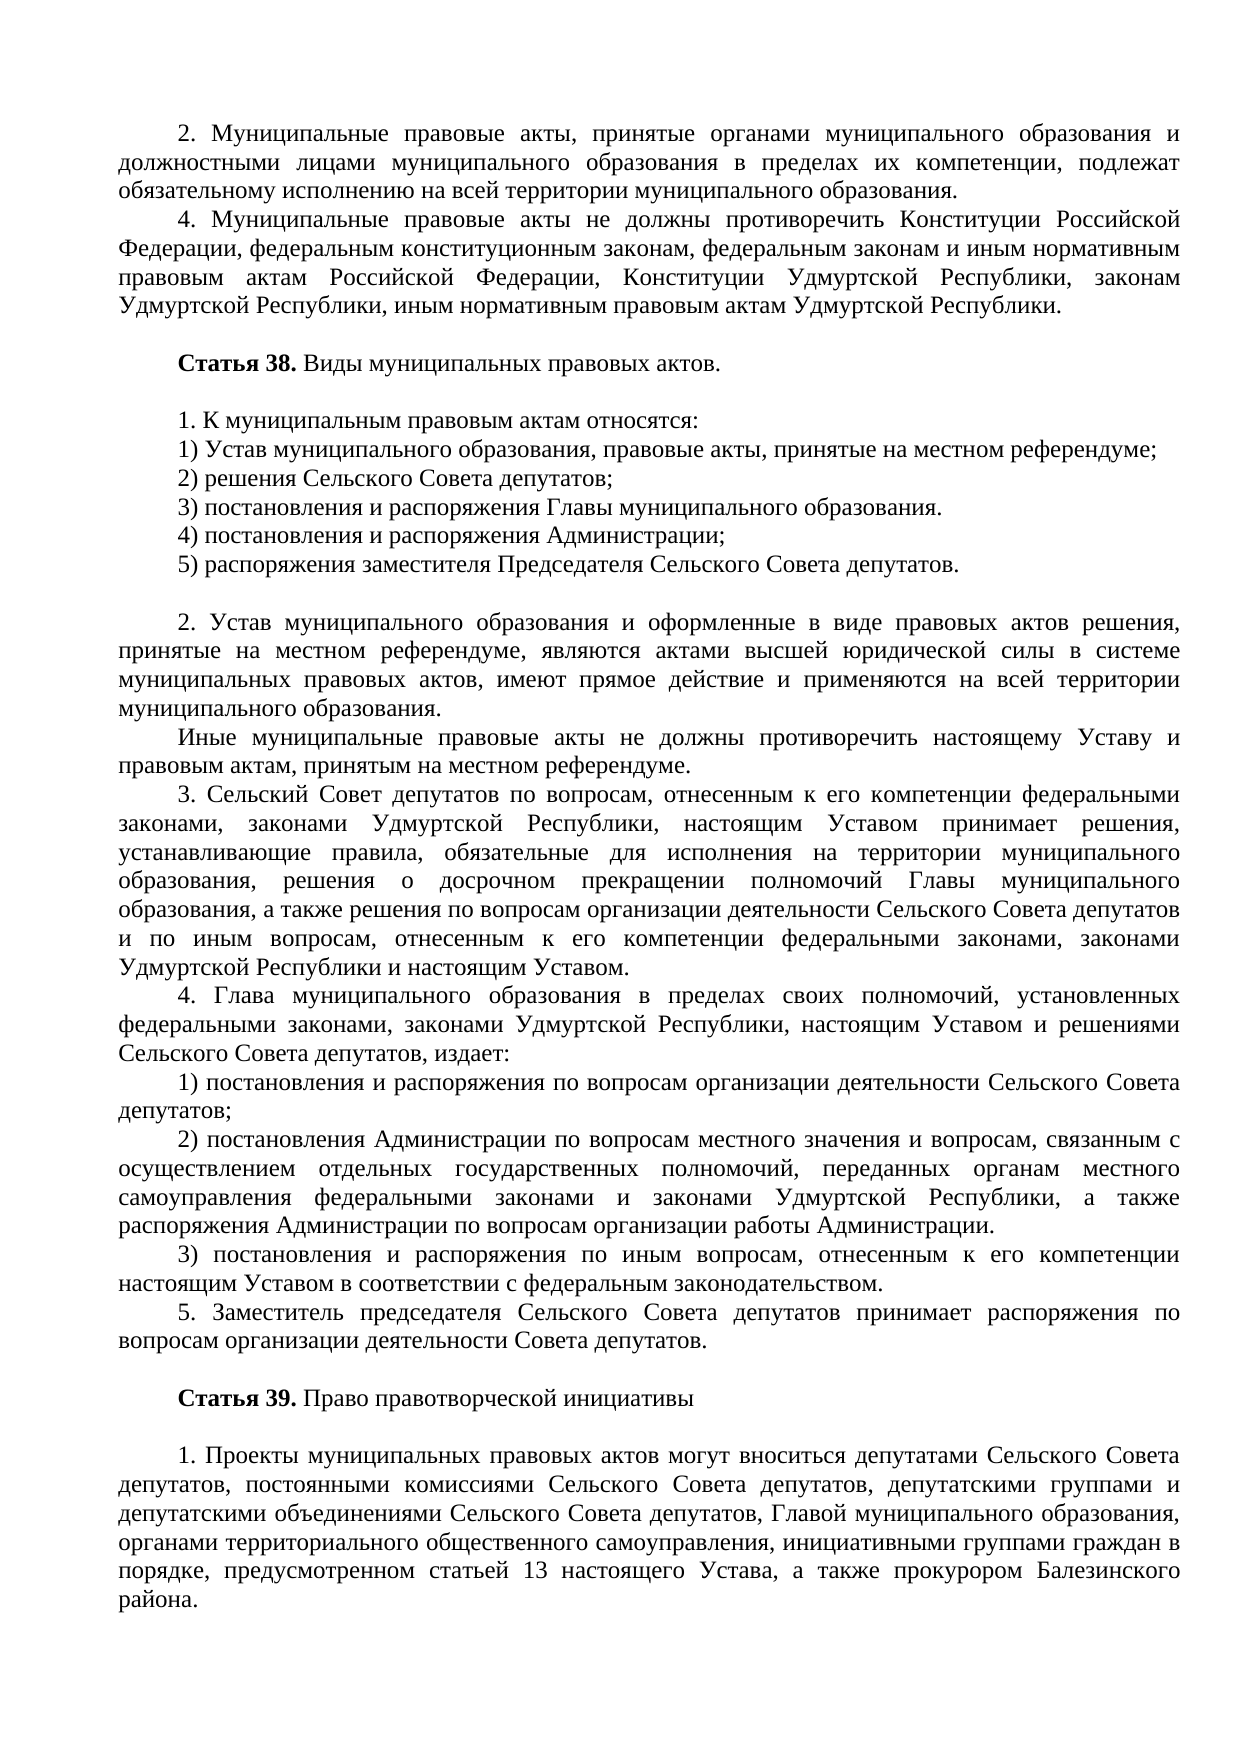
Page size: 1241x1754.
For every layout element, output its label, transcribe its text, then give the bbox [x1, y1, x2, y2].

text 2) постановления Администрации по вопросам местного значения и вопросам, связанным с осуществлением отдельных государственных полномочий, переданных органам местного самоуправления федеральными законами и законами Удмуртской Республики, а также распоряжения Администрации по вопросам организации работы Администрации. [118, 1124, 1181, 1239]
text 4) постановления и распоряжения Администрации; [118, 521, 1181, 549]
text 1. Проекты муниципальных правовых актов могут вноситься депутатами Сельского Совета депутатов, постоянными комиссиями Сельского Совета депутатов, депутатскими группами и депутатскими объединениями Сельского Совета депутатов, Главой муниципального образования, органами территориального общественного самоуправления, инициативными группами граждан в порядке, предусмотренном статьей 13 настоящего Устава, а также прокурором Балезинского района. [118, 1441, 1181, 1613]
text 2. Муниципальные правовые акты, принятые органами муниципального образования и должностными лицами муниципального образования в пределах их компетенции, подлежат обязательному исполнению на всей территории муниципального образования. [118, 118, 1181, 204]
text 3) постановления и распоряжения по иным вопросам, отнесенным к его компетенции настоящим Уставом в соответствии с федеральным законодательством. [118, 1239, 1181, 1297]
text Иные муниципальные правовые акты не должны противоречить настоящему Уставу и правовым актам, принятым на местном референдуме. [118, 722, 1181, 779]
text 3. Сельский Совет депутатов по вопросам, отнесенным к его компетенции федеральными законами, законами Удмуртской Республики, настоящим Уставом принимает решения, устанавливающие правила, обязательные для исполнения на территории муниципального образования, решения о досрочном прекращении полномочий Главы муниципального образования, а также решения по вопросам организации деятельности Сельского Совета депутатов и по иным вопросам, отнесенным к его компетенции федеральными законами, законами Удмуртской Республики и настоящим Уставом. [118, 779, 1181, 981]
text 4. Муниципальные правовые акты не должны противоречить Конституции Российской Федерации, федеральным конституционным законам, федеральным законам и иным нормативным правовым актам Российской Федерации, Конституции Удмуртской Республики, законам Удмуртской Республики, иным нормативным правовым актам Удмуртской Республики. [118, 204, 1181, 319]
text Статья 39. Право правотворческой инициативы [118, 1383, 1181, 1412]
text 2. Устав муниципального образования и оформленные в виде правовых актов решения, принятые на местном референдуме, являются актами высшей юридической силы в системе муниципальных правовых актов, имеют прямое действие и применяются на всей территории муниципального образования. [118, 607, 1181, 722]
text 1. К муниципальным правовым актам относятся: [118, 406, 1181, 434]
text Статья 38. Виды муниципальных правовых актов. [118, 348, 1181, 377]
text 4. Глава муниципального образования в пределах своих полномочий, установленных федеральными законами, законами Удмуртской Республики, настоящим Уставом и решениями Сельского Совета депутатов, издает: [118, 981, 1181, 1067]
text 1) постановления и распоряжения по вопросам организации деятельности Сельского Совета депутатов; [118, 1067, 1181, 1124]
text 5. Заместитель председателя Сельского Совета депутатов принимает распоряжения по вопросам организации деятельности Совета депутатов. [118, 1297, 1181, 1354]
text 5) распоряжения заместителя Председателя Сельского Совета депутатов. [118, 549, 1181, 578]
text 3) постановления и распоряжения Главы муниципального образования. [118, 492, 1181, 521]
text 2) решения Сельского Совета депутатов; [118, 463, 1181, 492]
text 1) Устав муниципального образования, правовые акты, принятые на местном референдуме; [118, 434, 1181, 463]
